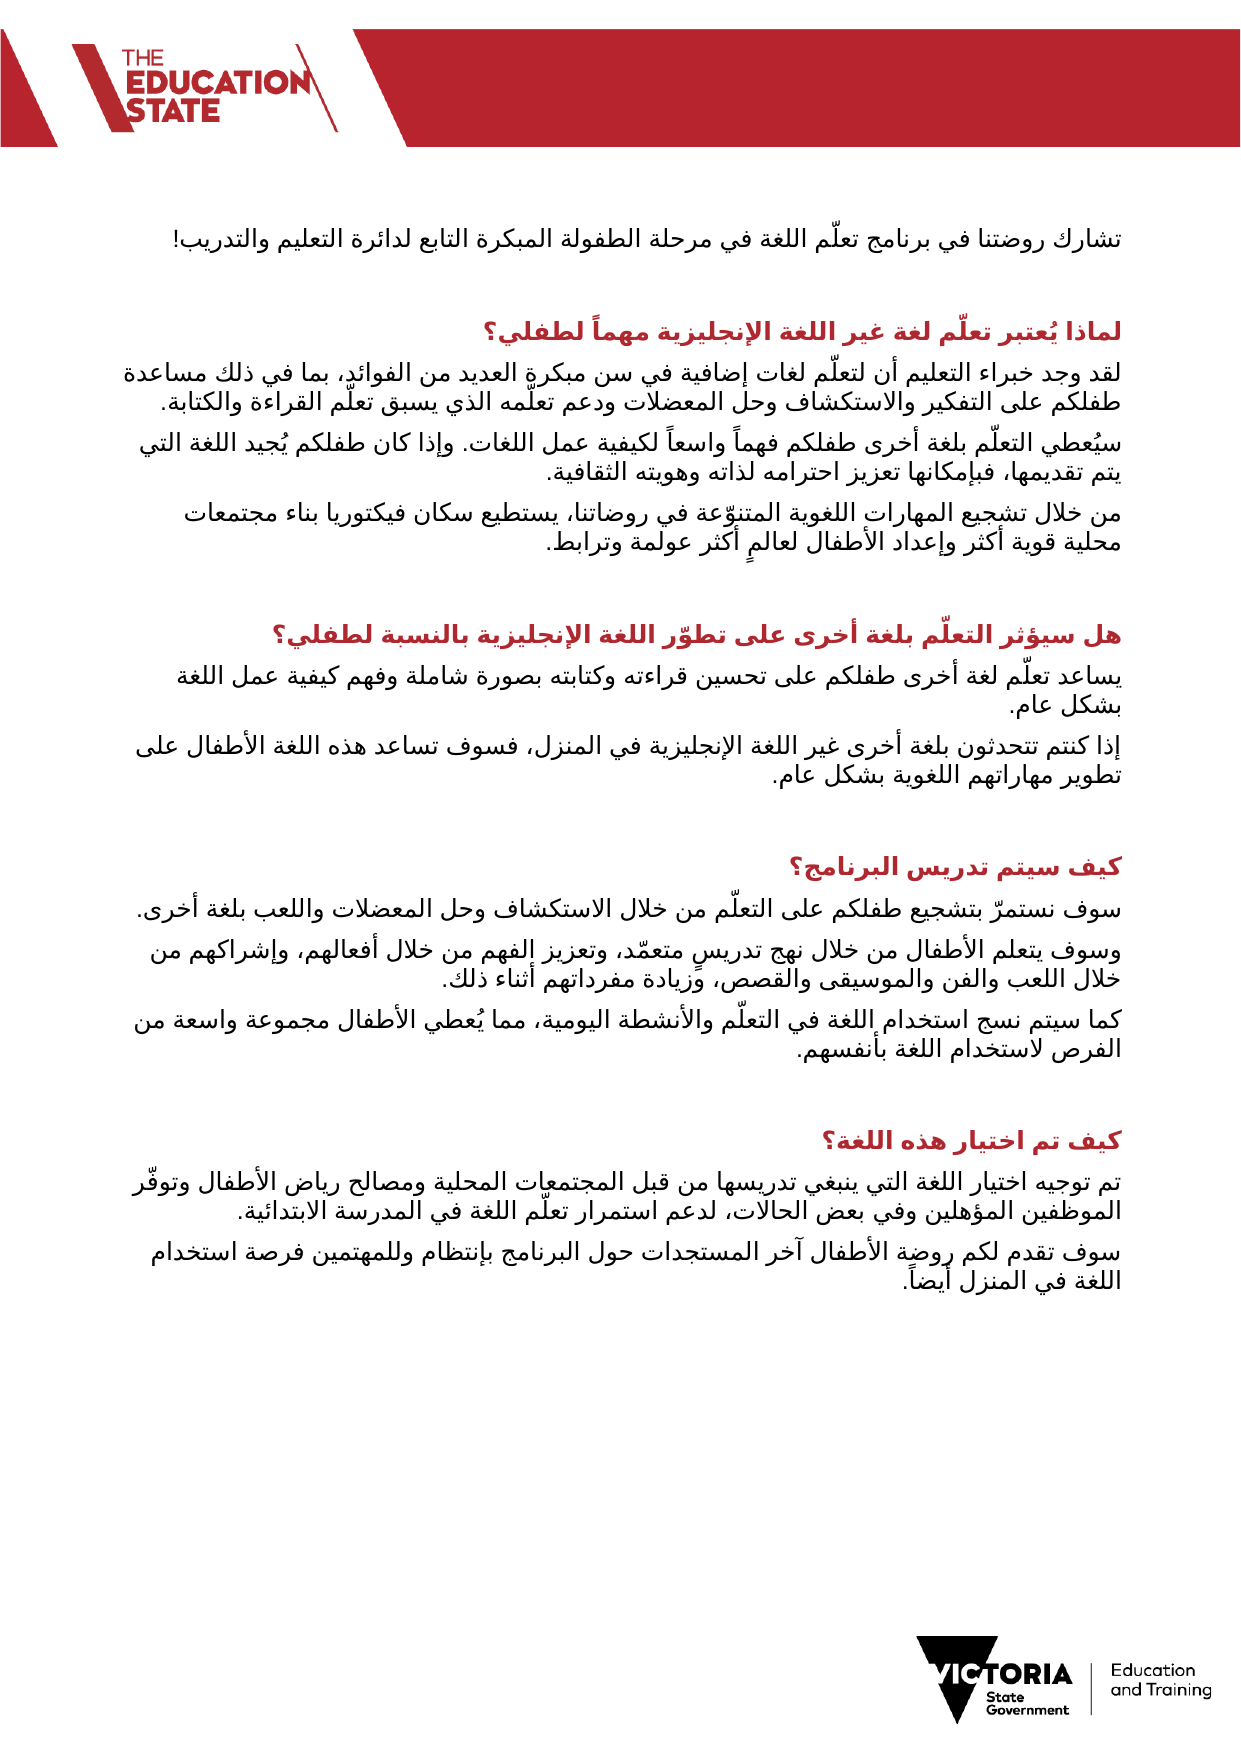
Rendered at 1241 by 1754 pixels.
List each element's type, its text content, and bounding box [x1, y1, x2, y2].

picture [0, 0, 1241, 1754]
text كيف تم اختيار هذه اللغة؟ [118, 1126, 1122, 1155]
text لقد وجد خبراء التعليم أن لتعلّم لغات إضافية في سن مبكرة العديد من الفوائد، بما في ذلك مساعدة طفلكم على التفكير والاستكشاف وحل المعضلات ودعم تعلّمه الذي يسبق تعلّم القراءة والكتابة. [118, 358, 1122, 416]
text سيُعطي التعلّم بلغة أخرى طفلكم فهماً واسعاً لكيفية عمل اللغات. وإذا كان طفلكم يُجيد اللغة التي يتم تقديمها، فبإمكانها تعزيز احترامه لذاته وهويته الثقافية. [118, 428, 1122, 486]
text يساعد تعلّم لغة أخرى طفلكم على تحسين قراءته وكتابته بصورة شاملة وفهم كيفية عمل اللغة بشكل عام. [118, 661, 1122, 718]
text كما سيتم نسج استخدام اللغة في التعلّم والأنشطة اليومية، مما يُعطي الأطفال مجموعة واسعة من الفرص لاستخدام اللغة بأنفسهم. [118, 1005, 1122, 1062]
text كيف سيتم تدريس البرنامج؟ [118, 852, 1122, 881]
text تشارك روضتنا في برنامج تعلّم اللغة في مرحلة الطفولة المبكرة التابع لدائرة التعليم والتدريب! [118, 224, 1122, 253]
text تم توجيه اختيار اللغة التي ينبغي تدريسها من قبل المجتمعات المحلية ومصالح رياض الأطفال وتوفّر الموظفين المؤهلين وفي بعض الحالات، لدعم استمرار تعلّم اللغة في المدرسة الابتدائية. [118, 1167, 1122, 1225]
text سوف نستمرّ بتشجيع طفلكم على التعلّم من خلال الاستكشاف وحل المعضلات واللعب بلغة أخرى. [118, 893, 1122, 922]
text إذا كنتم تتحدثون بلغة أخرى غير اللغة الإنجليزية في المنزل، فسوف تساعد هذه اللغة الأطفال على تطوير مهاراتهم اللغوية بشكل عام. [118, 731, 1122, 788]
text من خلال تشجيع المهارات اللغوية المتنوّعة في روضاتنا، يستطيع سكان فيكتوريا بناء مجتمعات محلية قوية أكثر وإعداد الأطفال لعالمٍ أكثر عولمة وترابط. [118, 498, 1122, 556]
text لماذا يُعتبر تعلّم لغة غير اللغة الإنجليزية مهماً لطفلي؟ [118, 317, 1122, 346]
text وسوف يتعلم الأطفال من خلال نهج تدريسٍ متعمّد، وتعزيز الفهم من خلال أفعالهم، وإشراكهم من خلال اللعب والفن والموسيقى والقصص، وزيادة مفرداتهم أثناء ذلك. [118, 935, 1122, 992]
text هل سيؤثر التعلّم بلغة أخرى على تطوّر اللغة الإنجليزية بالنسبة لطفلي؟ [118, 620, 1122, 648]
text سوف تقدم لكم روضة الأطفال آخر المستجدات حول البرنامج بإنتظام وللمهتمين فرصة استخدام اللغة في المنزل أيضاً. [118, 1237, 1122, 1295]
